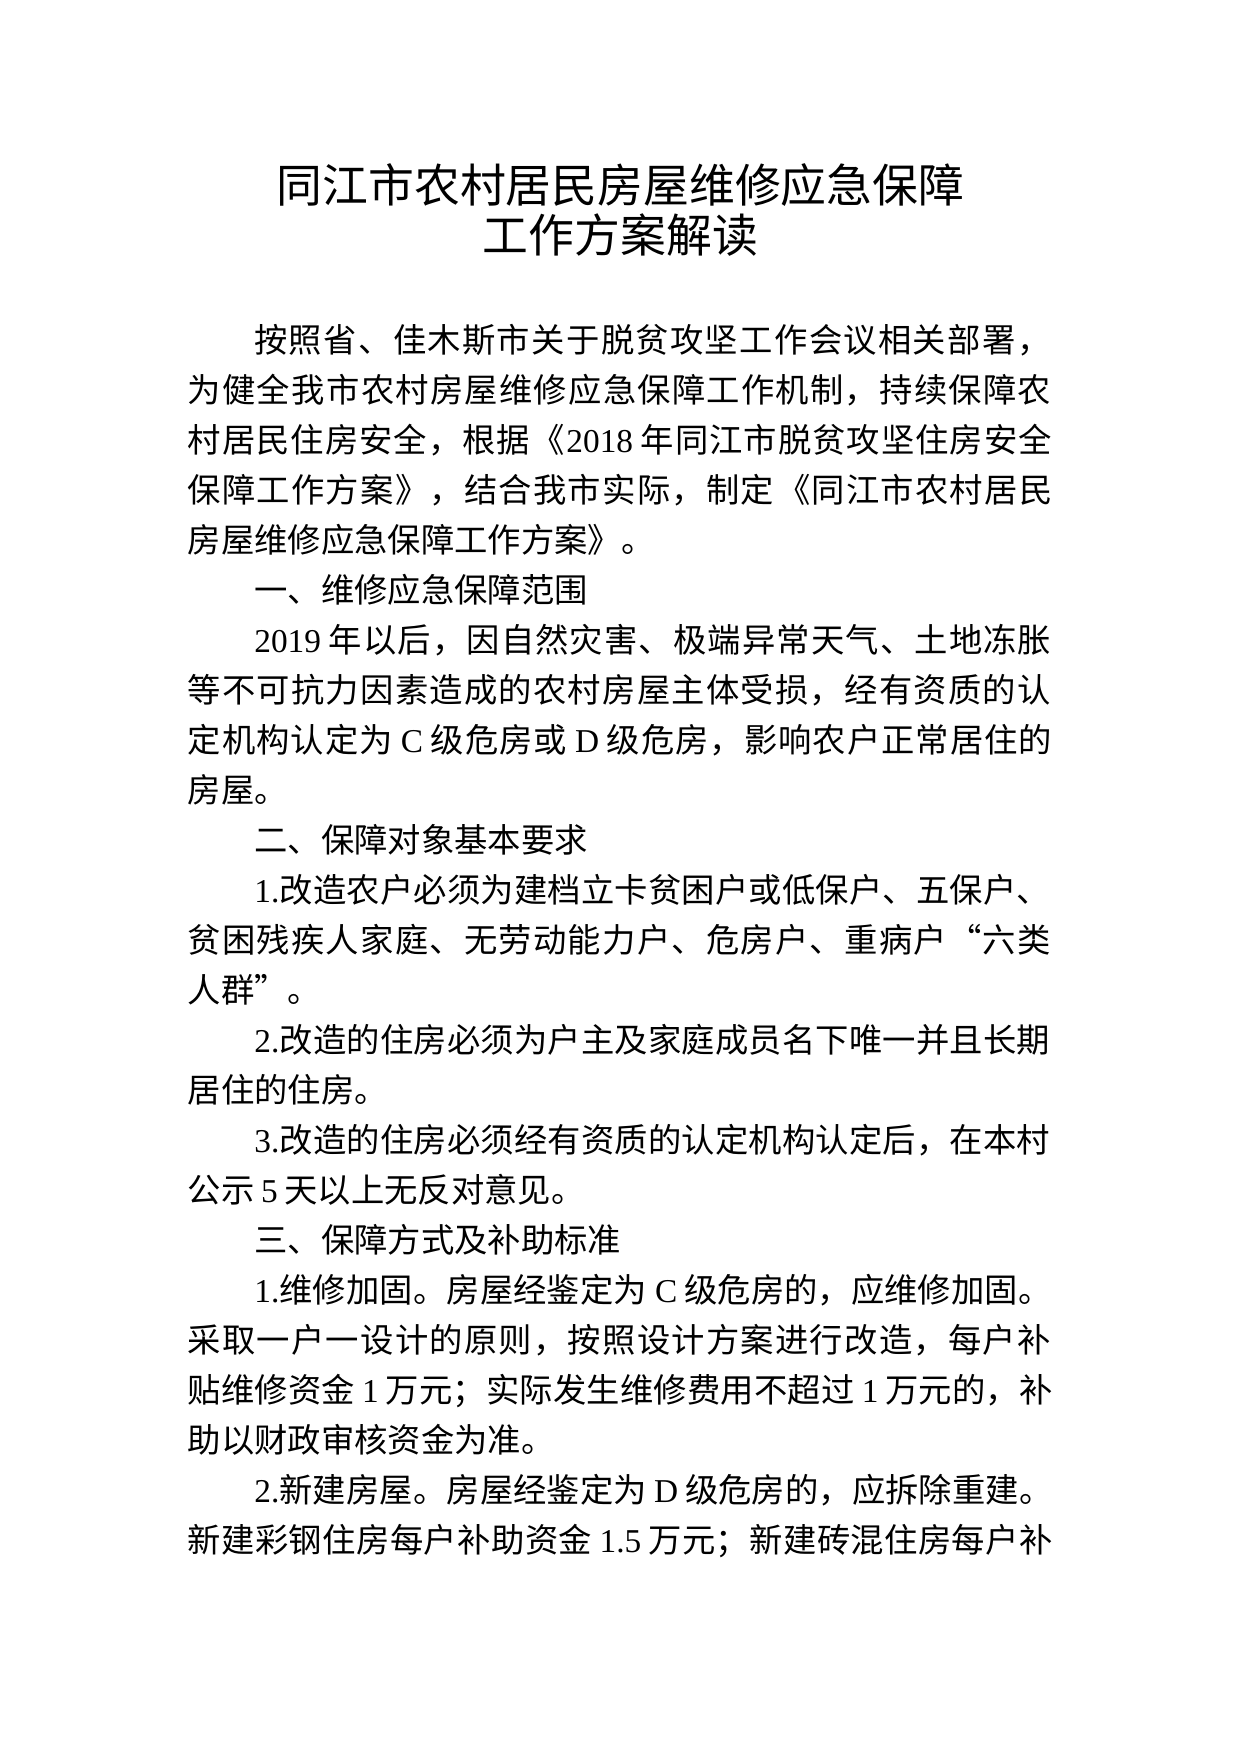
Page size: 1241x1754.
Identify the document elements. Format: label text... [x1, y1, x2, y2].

text 按照省、佳木斯市关于脱贫攻坚工作会议相关部署，为健全我市农村房屋维修应急保障工作机制，持续保障农村居民住房安全，根据《2018年同江市脱贫攻坚住房安全保障工作方案》，结合我市实际，制定《同江市农村居民房屋维修应急保障工作方案》。 [187, 312, 1053, 562]
text 1.维修加固。房屋经鉴定为C级危房的，应维修加固。采取一户一设计的原则，按照设计方案进行改造，每户补贴维修资金1万元；实际发生维修费用不超过1万元的，补助以财政审核资金为准。 [187, 1262, 1053, 1462]
text 工作方案解读 [187, 212, 1053, 262]
text 2.改造的住房必须为户主及家庭成员名下唯一并且长期居住的住房。 [187, 1012, 1053, 1112]
text 同江市农村居民房屋维修应急保障 [187, 162, 1053, 212]
text 1.改造农户必须为建档立卡贫困户或低保户、五保户、贫困残疾人家庭、无劳动能力户、危房户、重病户“六类人群”。 [187, 862, 1053, 1012]
list 一、维修应急保障范围 [187, 562, 1053, 612]
text 三、保障方式及补助标准 [187, 1212, 1053, 1262]
list 二、保障对象基本要求 [187, 812, 1053, 862]
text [187, 1462, 1053, 1562]
text 2019年以后，因自然灾害、极端异常天气、土地冻胀等不可抗力因素造成的农村房屋主体受损，经有资质的认定机构认定为C级危房或D级危房，影响农户正常居住的房屋。 [187, 612, 1053, 812]
text 3.改造的住房必须经有资质的认定机构认定后，在本村公示5天以上无反对意见。 [187, 1112, 1053, 1212]
